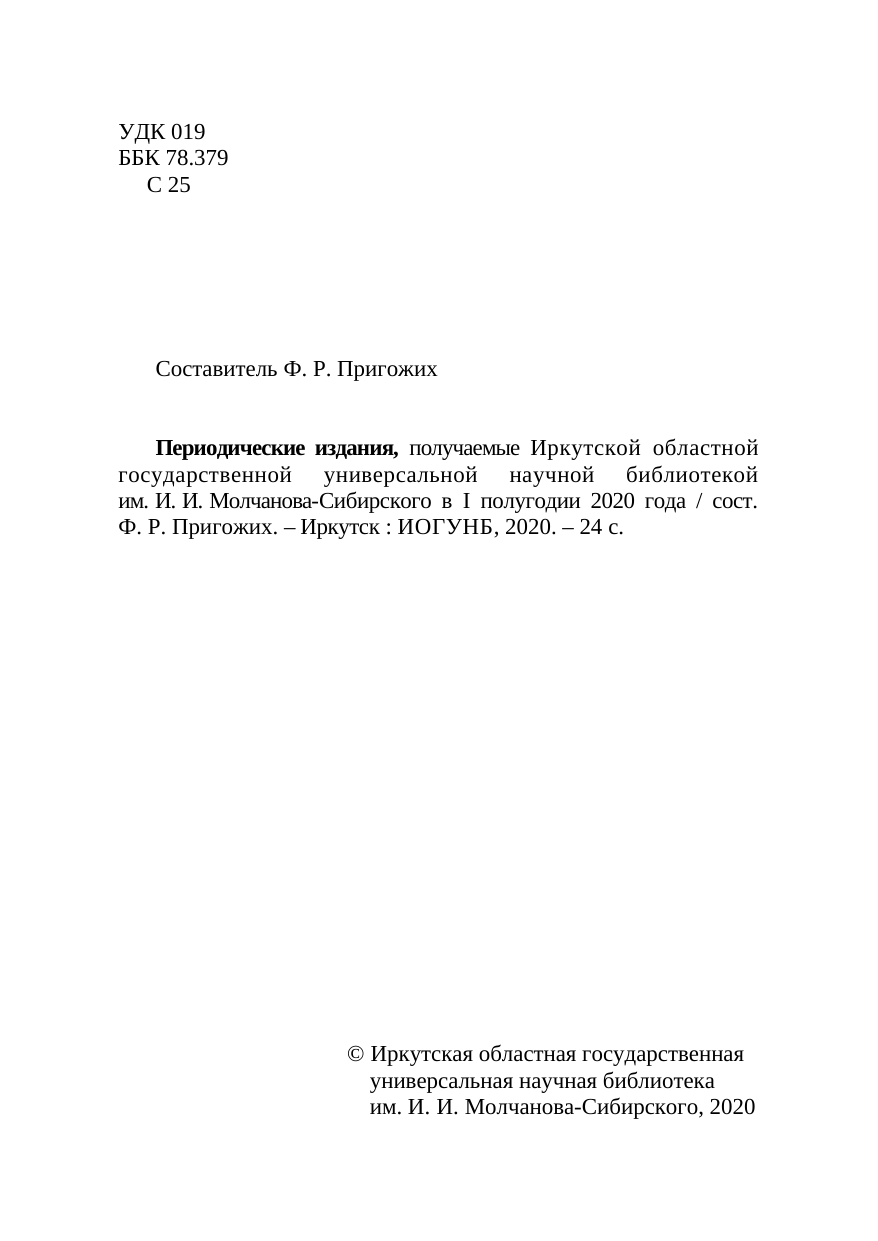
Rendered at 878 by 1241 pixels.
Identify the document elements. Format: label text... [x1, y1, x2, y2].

text © Иркутская областная государственная [118, 1041, 759, 1067]
text им. И. И. Молчанова-Сибирского, 2020 [118, 1093, 759, 1119]
text С 25 [118, 171, 759, 197]
text ББК 78.379 [118, 144, 759, 171]
text Периодические издания, получаемые Иркутской областной государственной универсальной научной библиотекой им. И. И. Молчанова-Сибирского в I полугодии 2020 года / сост. Ф. Р. Пригожих. – Иркутск : ИОГУНБ, 2020. – 24 с. [118, 434, 759, 540]
text универсальная научная библиотека [118, 1067, 759, 1093]
text Составитель Ф. Р. Пригожих [118, 355, 759, 382]
text УДК 019 [118, 118, 759, 144]
